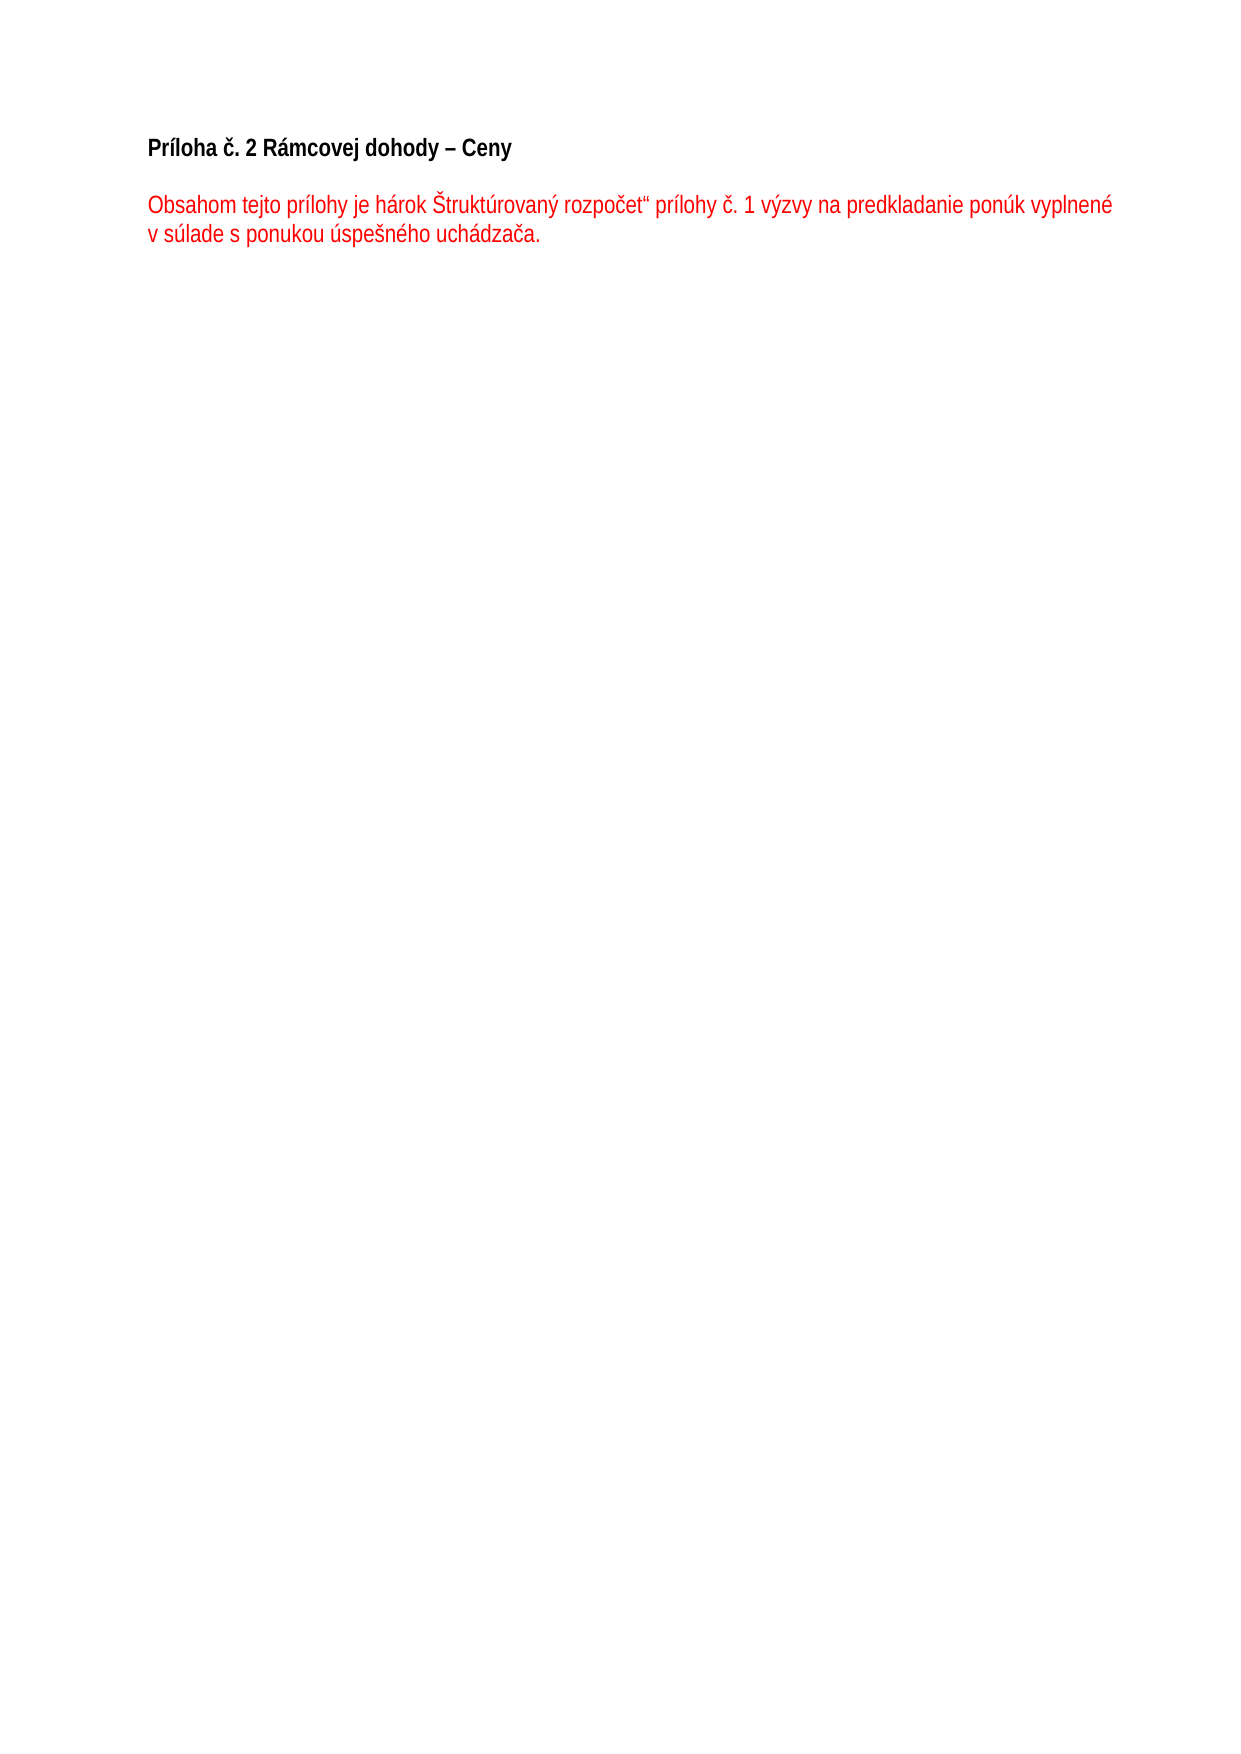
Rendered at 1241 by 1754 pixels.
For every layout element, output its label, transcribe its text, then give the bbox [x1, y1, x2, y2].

text Obsahom tejto prílohy je hárok Štruktúrovaný rozpočet“ prílohy č. 1 výzvy na predkladanie ponúk vyplnené v súlade s ponukou úspešného uchádzača. [148, 190, 1122, 247]
text Príloha č. 2 Rámcovej dohody – Ceny [148, 133, 1122, 162]
